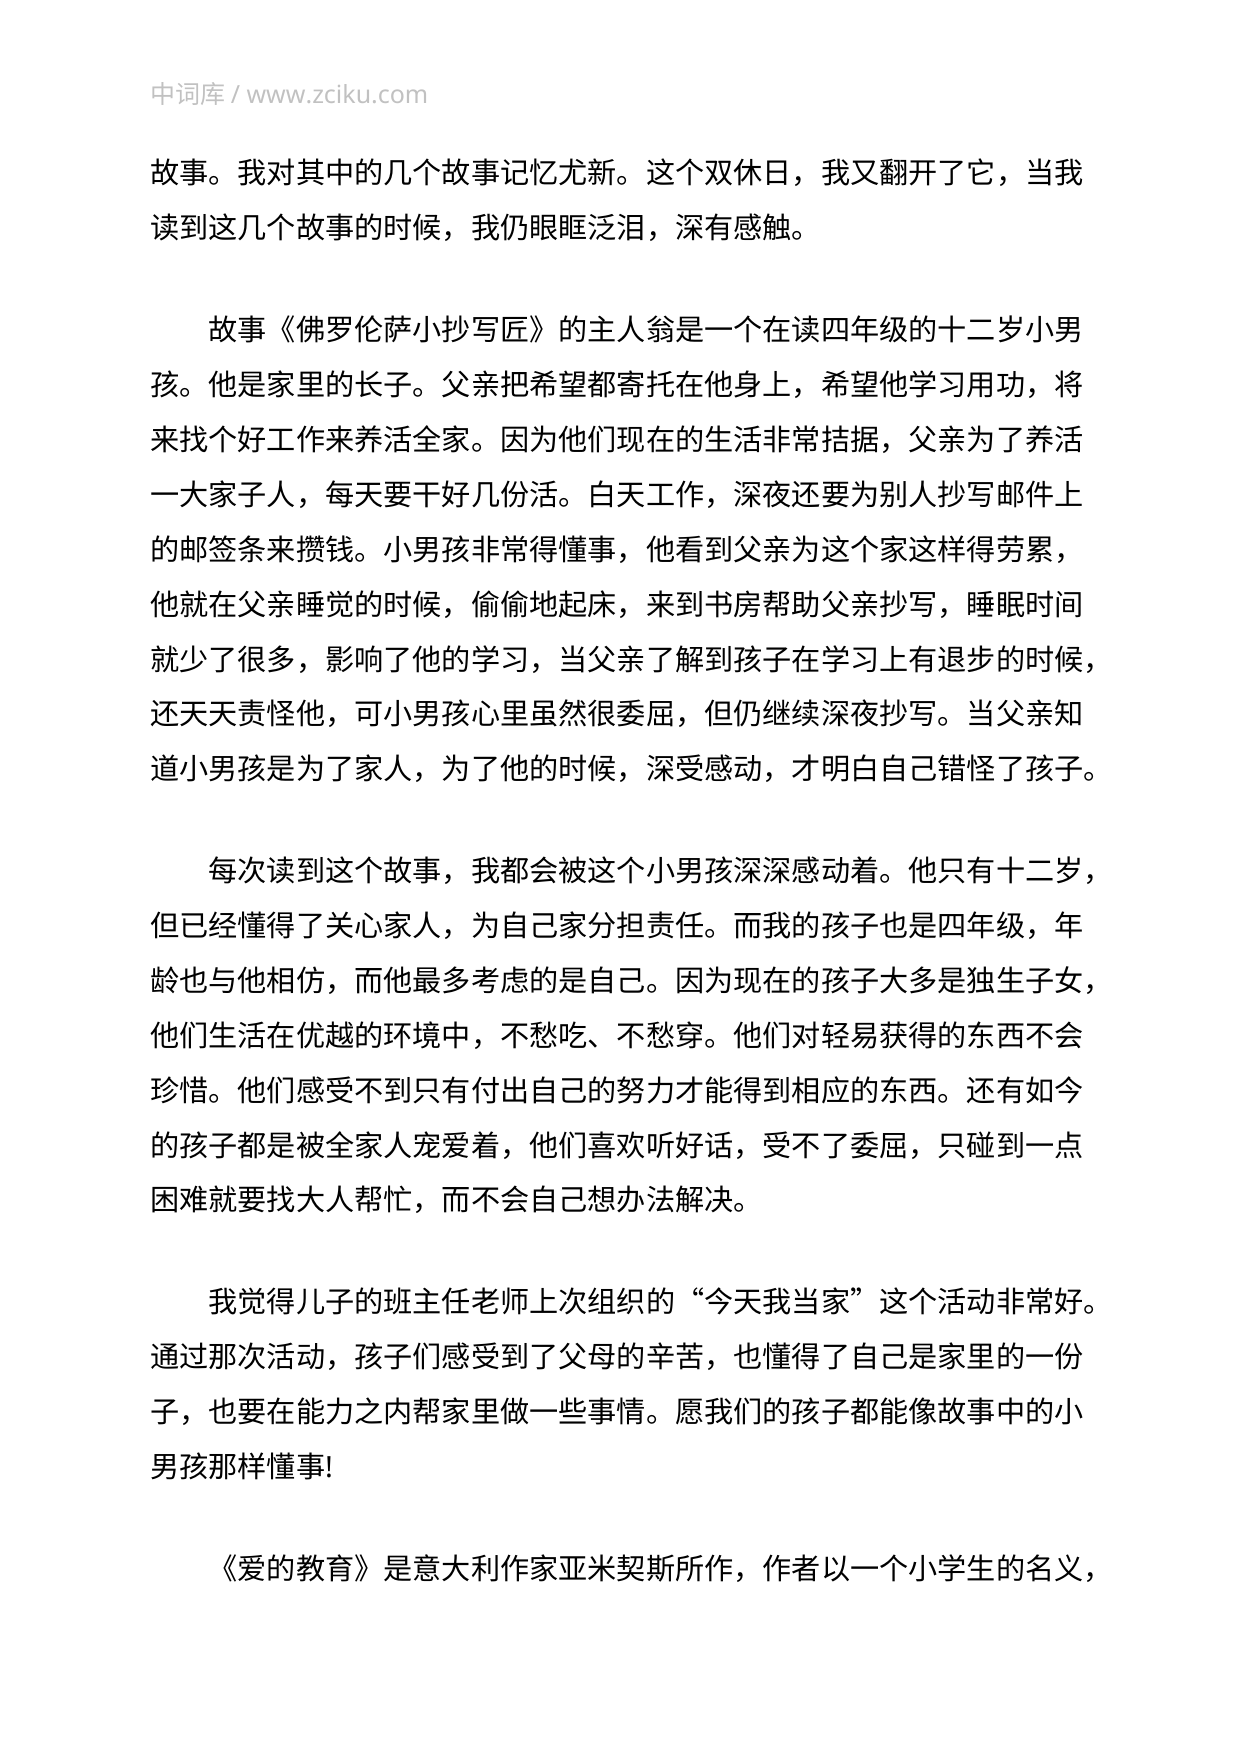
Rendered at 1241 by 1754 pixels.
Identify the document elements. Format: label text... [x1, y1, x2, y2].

text 每次读到这个故事，我都会被这个小男孩深深感动着。他只有十二岁，但已经懂得了关心家人，为自己家分担责任。而我的孩子也是四年级，年龄也与他相仿，而他最多考虑的是自己。因为现在的孩子大多是独生子女，他们生活在优越的环境中，不愁吃、不愁穿。他们对轻易获得的东西不会珍惜。他们感受不到只有付出自己的努力才能得到相应的东西。还有如今的孩子都是被全家人宠爱着，他们喜欢听好话，受不了委屈，只碰到一点困难就要找大人帮忙，而不会自己想办法解决。 [150, 848, 1090, 1219]
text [150, 150, 1090, 247]
text 我觉得儿子的班主任老师上次组织的“今天我当家”这个活动非常好。通过那次活动，孩子们感受到了父母的辛苦，也懂得了自己是家里的一份子，也要在能力之内帮家里做一些事情。愿我们的孩子都能像故事中的小男孩那样懂事! [150, 1279, 1090, 1486]
text 故事《佛罗伦萨小抄写匠》的主人翁是一个在读四年级的十二岁小男孩。他是家里的长子。父亲把希望都寄托在他身上，希望他学习用功，将来找个好工作来养活全家。因为他们现在的生活非常拮据，父亲为了养活一大家子人，每天要干好几份活。白天工作，深夜还要为别人抄写邮件上的邮签条来攒钱。小男孩非常得懂事，他看到父亲为这个家这样得劳累，他就在父亲睡觉的时候，偷偷地起床，来到书房帮助父亲抄写，睡眠时间就少了很多，影响了他的学习，当父亲了解到孩子在学习上有退步的时候，还天天责怪他，可小男孩心里虽然很委屈，但仍继续深夜抄写。当父亲知道小男孩是为了家人，为了他的时候，深受感动，才明白自己错怪了孩子。 [150, 307, 1090, 788]
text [150, 1545, 1090, 1588]
